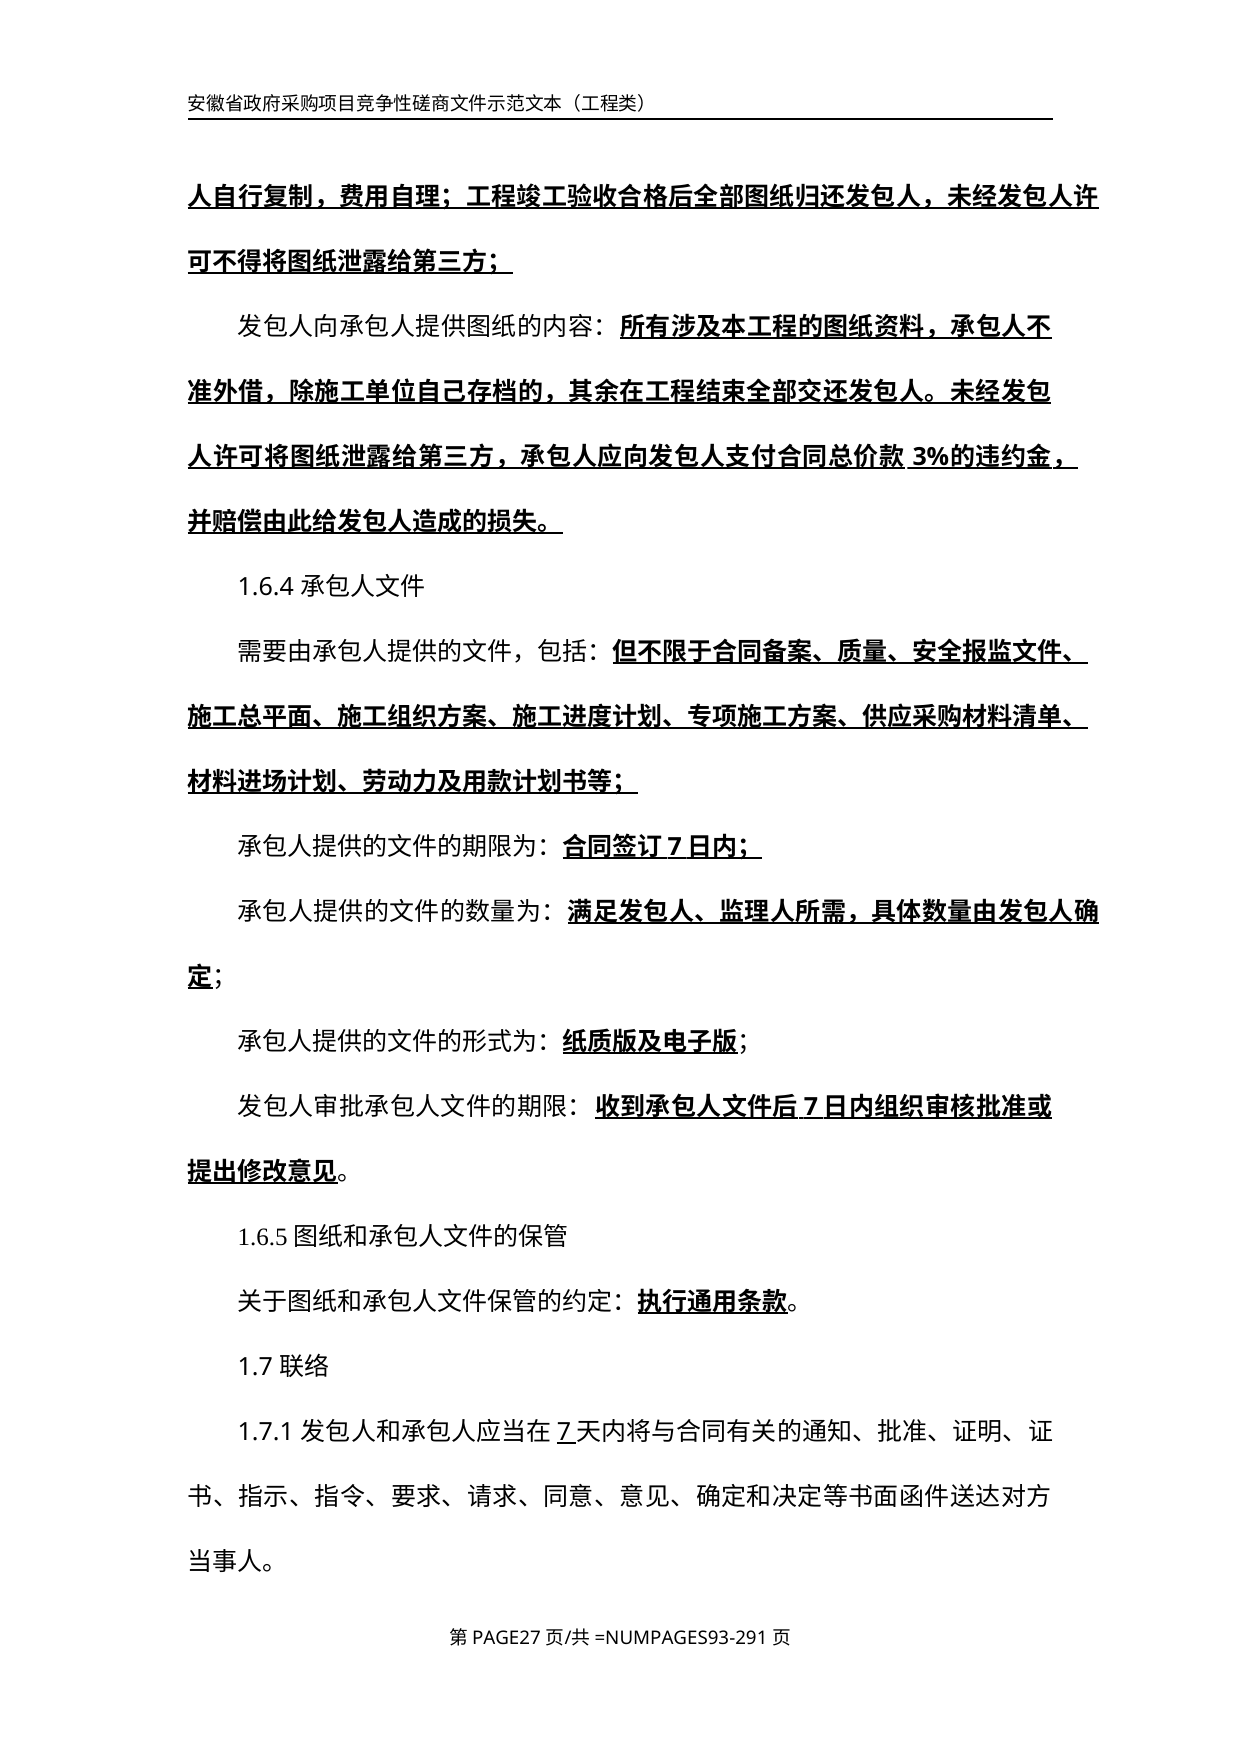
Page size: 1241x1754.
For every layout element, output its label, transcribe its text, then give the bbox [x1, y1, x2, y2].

text 承包人提供的文件的形式为：纸质版及电子版； [187, 1007, 1101, 1072]
text 1.7 联络 [187, 1332, 1053, 1397]
text 1.7.1 发包人和承包人应当在7天内将与合同有关的通知、批准、证明、证书、指示、指令、要求、请求、同意、意见、确定和决定等书面函件送达对方当事人。 [187, 1397, 1053, 1592]
text 1.6.5 图纸和承包人文件的保管 [187, 1202, 1053, 1267]
text 承包人提供的文件的数量为：满足发包人、监理人所需，具体数量由发包人确定； [187, 877, 1101, 1007]
text 承包人提供的文件的期限为：合同签订7日内； [187, 812, 1101, 877]
text 关于图纸和承包人文件保管的约定：执行通用条款。 [187, 1267, 1053, 1332]
text 发包人向承包人提供图纸的内容：所有涉及本工程的图纸资料，承包人不准外借，除施工单位自己存档的，其余在工程结束全部交还发包人。未经发包人许可将图纸泄露给第三方，承包人应向发包人支付合同总价款3%的违约金，并赔偿由此给发包人造成的损失。 [187, 292, 1053, 552]
text 1.6.4 承包人文件 [187, 552, 1053, 617]
text 需要由承包人提供的文件，包括：但不限于合同备案、质量、安全报监文件、施工总平面、施工组织方案、施工进度计划、专项施工方案、供应采购材料清单、材料进场计划、劳动力及用款计划书等； [187, 617, 1101, 812]
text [187, 162, 1101, 292]
text 发包人审批承包人文件的期限：收到承包人文件后7日内组织审核批准或提出修改意见。 [187, 1072, 1053, 1202]
